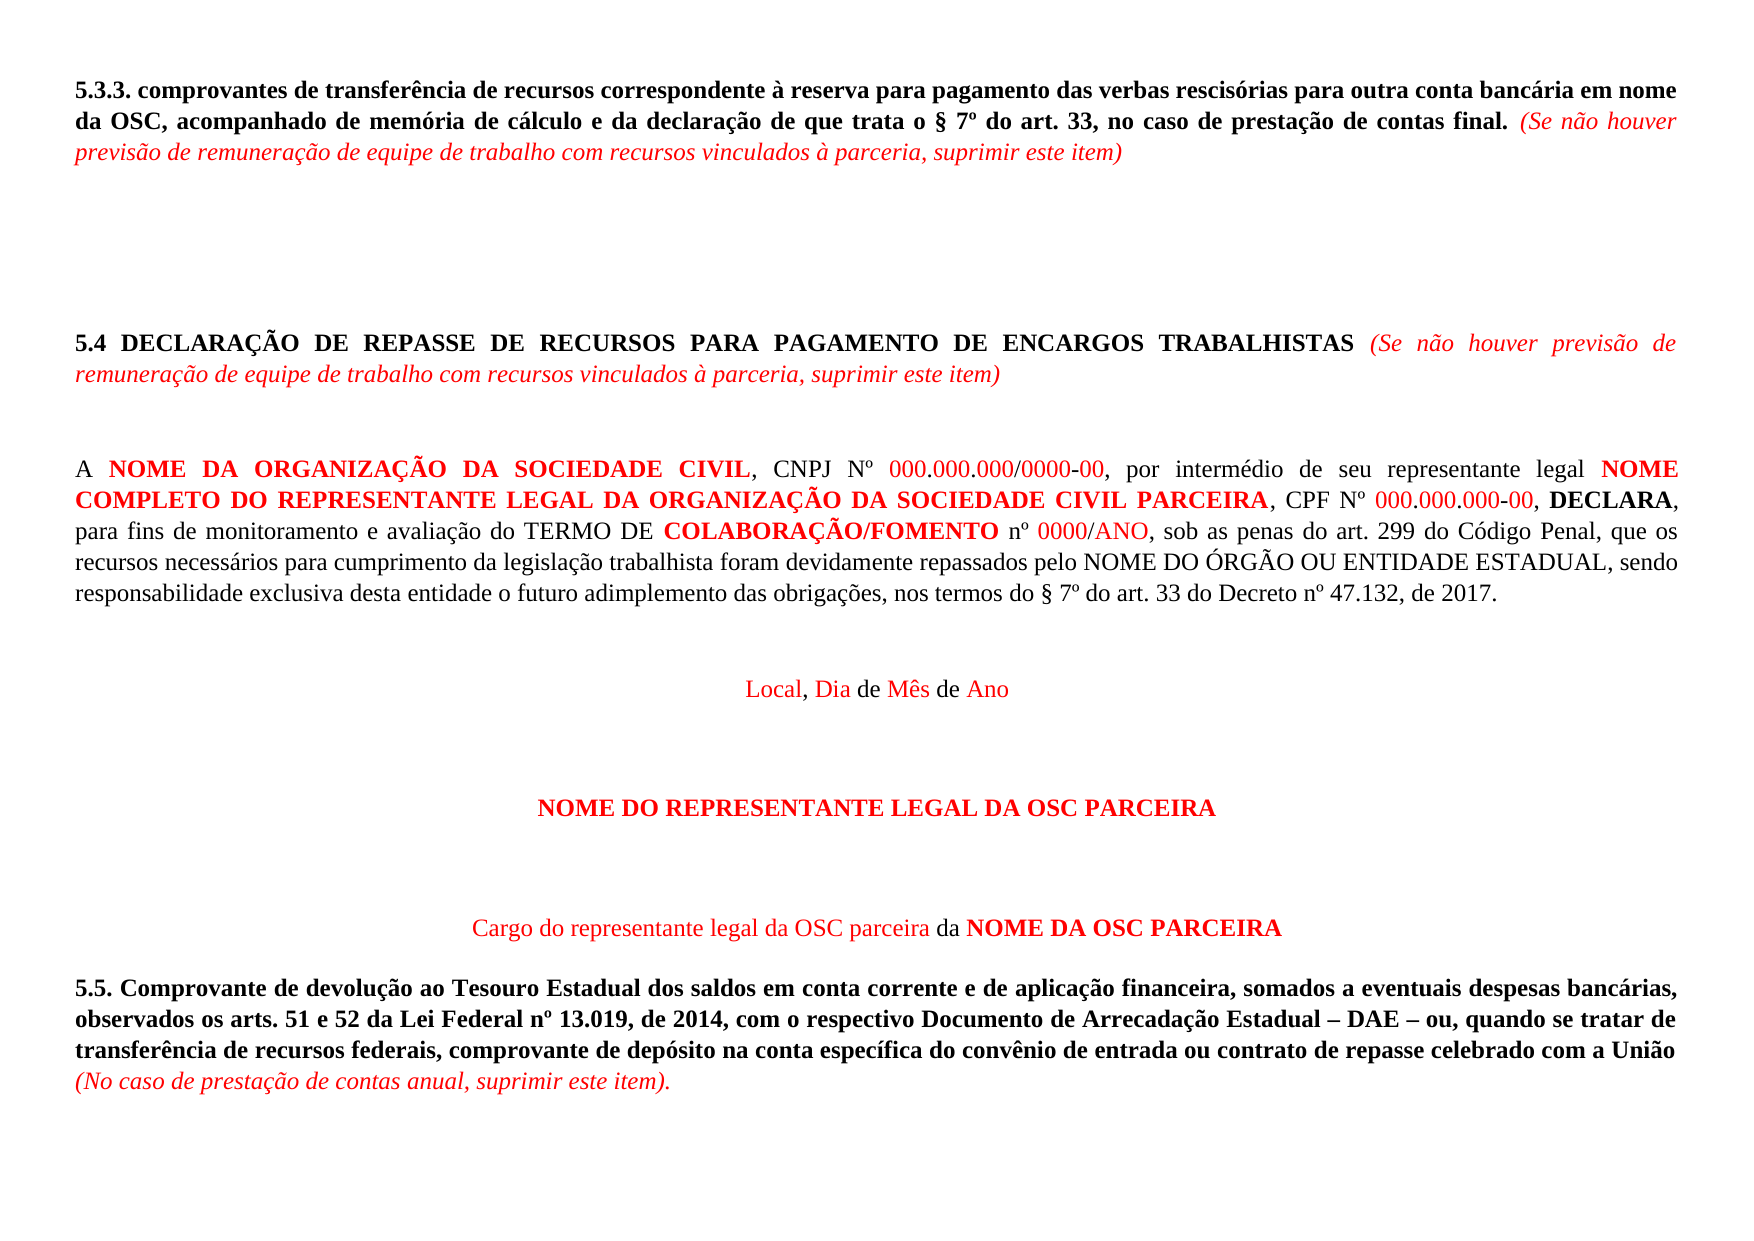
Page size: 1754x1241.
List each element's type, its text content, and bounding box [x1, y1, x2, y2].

text A NOME DA ORGANIZAÇÃO DA SOCIEDADE CIVIL, CNPJ Nº 000.000.000/0000-00, por intermédio de seu representante legal NOME COMPLETO DO REPRESENTANTE LEGAL DA ORGANIZAÇÃO DA SOCIEDADE CIVIL PARCEIRA, CPF Nº 000.000.000-00, DECLARA, para fins de monitoramento e avaliação do TERMO DE COLABORAÇÃO/FOMENTO nº 0000/ANO, sob as penas do art. 299 do Código Penal, que os recursos necessários para cumprimento da legislação trabalhista foram devidamente repassados pelo NOME DO ÓRGÃO OU ENTIDADE ESTADUAL, sendo responsabilidade exclusiva desta entidade o futuro adimplemento das obrigações, nos termos do § 7º do art. 33 do Decreto nº 47.132, de 2017. [75, 454, 1679, 607]
text Cargo do representante legal da OSC parceira da NOME DA OSC PARCEIRA [75, 913, 1679, 942]
text 5.3.3. comprovantes de transferência de recursos correspondente à reserva para pagamento das verbas rescisórias para outra conta bancária em nome da OSC, acompanhado de memória de cálculo e da declaração de que trata o § 7º do art. 33, no caso de prestação de contas final. (Se não houver previsão de remuneração de equipe de trabalho com recursos vinculados à parceria, suprimir este item) [75, 75, 1679, 166]
text Local, Dia de Mês de Ano [75, 674, 1679, 703]
text 5.5. Comprovante de devolução ao Tesouro Estadual dos saldos em conta corrente e de aplicação financeira, somados a eventuais despesas bancárias, observados os arts. 51 e 52 da Lei Federal nº 13.019, de 2014, com o respectivo Documento de Arrecadação Estadual – DAE – ou, quando se tratar de transferência de recursos federais, comprovante de depósito na conta específica do convênio de entrada ou contrato de repasse celebrado com a União (No caso de prestação de contas anual, suprimir este item). [75, 973, 1679, 1095]
text 5.4 DECLARAÇÃO DE REPASSE DE RECURSOS PARA PAGAMENTO DE ENCARGOS TRABALHISTAS (Se não houver previsão de remuneração de equipe de trabalho com recursos vinculados à parceria, suprimir este item) [75, 328, 1679, 388]
text NOME DO REPRESENTANTE LEGAL DA OSC PARCEIRA [75, 793, 1679, 822]
